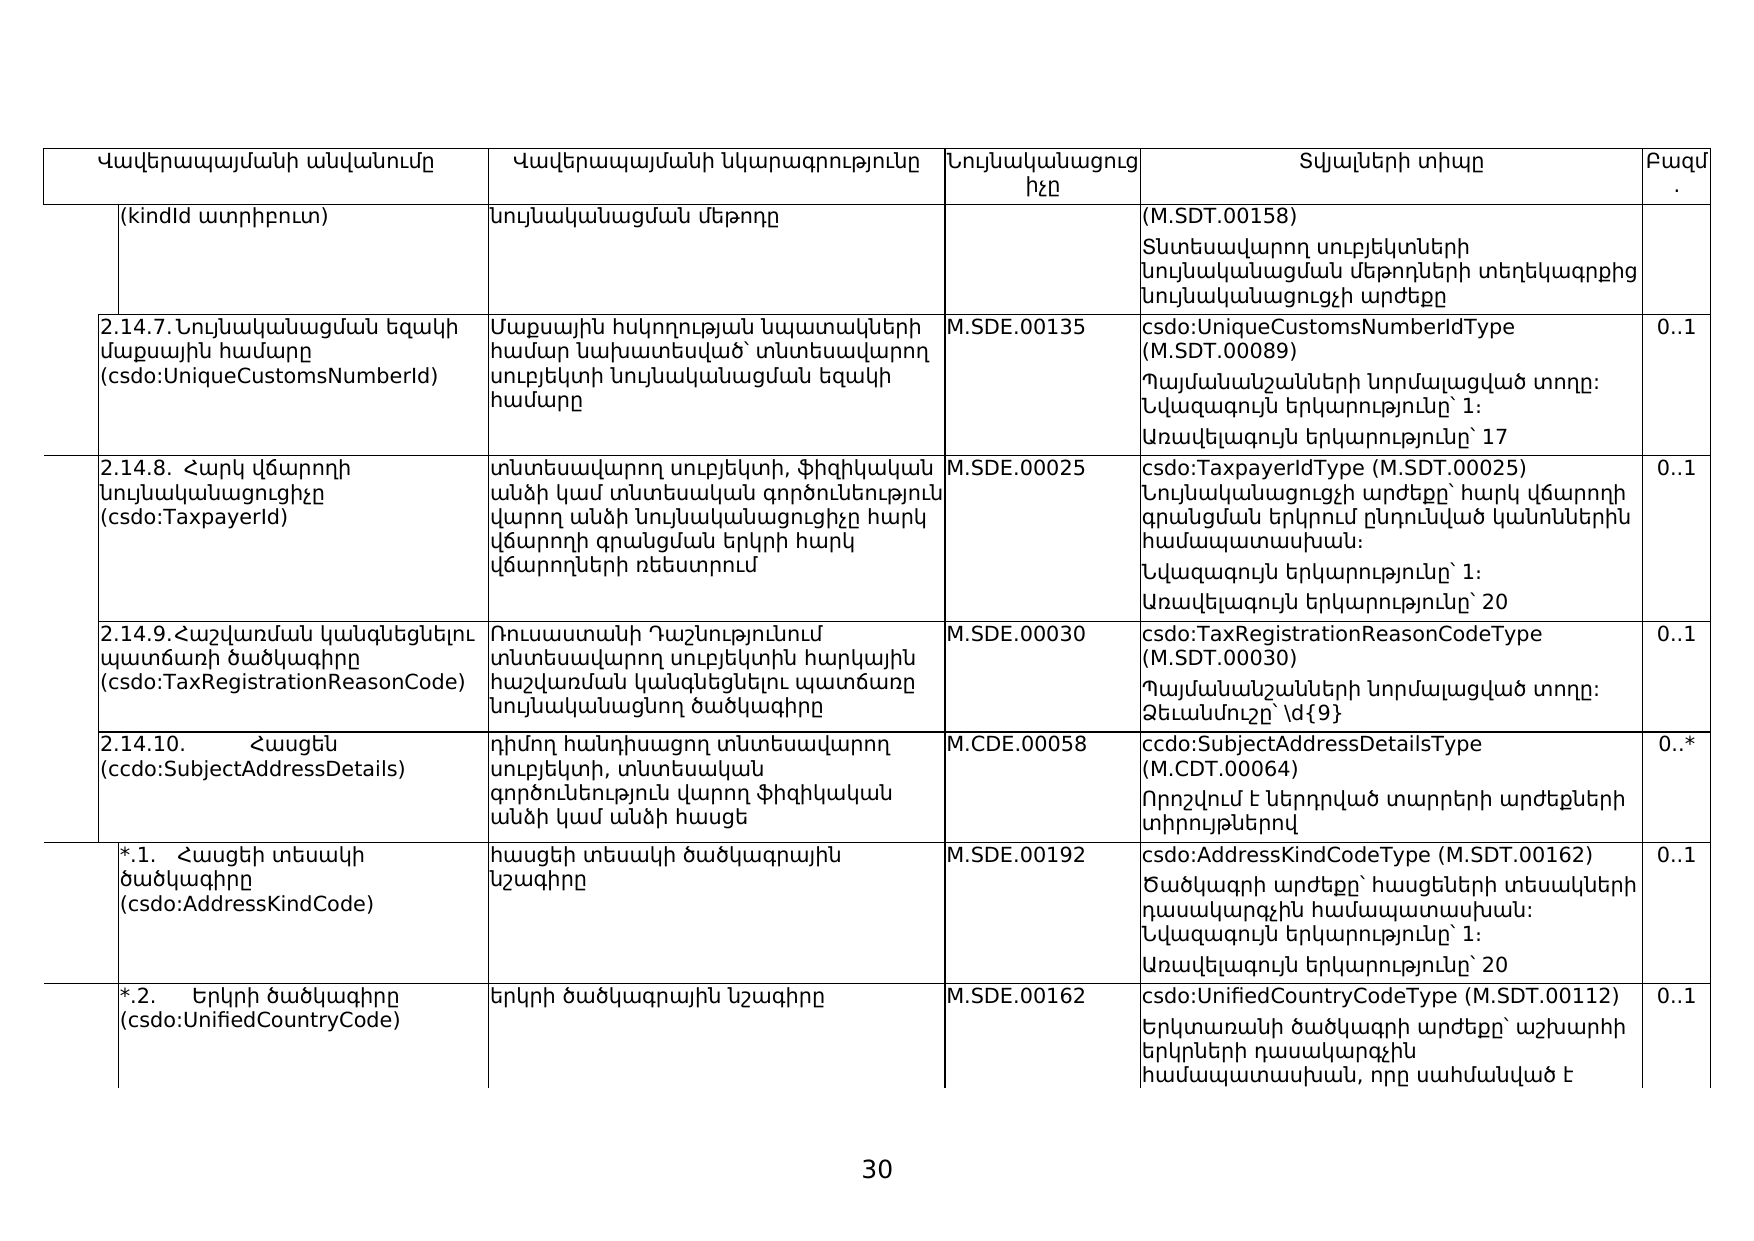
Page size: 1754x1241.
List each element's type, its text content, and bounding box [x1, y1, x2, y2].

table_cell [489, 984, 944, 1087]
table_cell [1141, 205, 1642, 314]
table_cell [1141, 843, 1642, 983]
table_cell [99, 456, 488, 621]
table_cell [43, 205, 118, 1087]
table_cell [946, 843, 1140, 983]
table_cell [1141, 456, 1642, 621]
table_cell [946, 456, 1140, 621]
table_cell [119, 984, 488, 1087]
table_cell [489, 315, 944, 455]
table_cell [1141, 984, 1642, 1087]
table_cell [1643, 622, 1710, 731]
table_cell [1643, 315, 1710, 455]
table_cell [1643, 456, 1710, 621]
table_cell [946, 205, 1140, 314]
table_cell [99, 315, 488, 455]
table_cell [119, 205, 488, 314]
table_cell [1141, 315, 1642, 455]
table_header Նույնականացուցիչը [946, 149, 1140, 203]
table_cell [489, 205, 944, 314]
table_header Վավերապայմանի անվանումը [44, 149, 488, 203]
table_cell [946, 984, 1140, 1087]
table_header Վավերապայմանի նկարագրությունը [489, 149, 944, 203]
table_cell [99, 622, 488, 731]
table_header Բազմ. [1643, 149, 1710, 203]
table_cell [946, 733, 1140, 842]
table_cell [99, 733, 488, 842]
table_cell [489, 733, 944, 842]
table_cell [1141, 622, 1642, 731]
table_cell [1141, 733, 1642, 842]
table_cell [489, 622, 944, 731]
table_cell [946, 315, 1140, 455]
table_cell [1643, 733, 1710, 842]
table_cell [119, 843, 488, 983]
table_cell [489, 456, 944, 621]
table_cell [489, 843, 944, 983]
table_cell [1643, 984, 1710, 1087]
table_header Տվյալների տիպը [1141, 149, 1642, 203]
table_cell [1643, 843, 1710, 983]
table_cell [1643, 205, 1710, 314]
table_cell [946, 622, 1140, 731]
